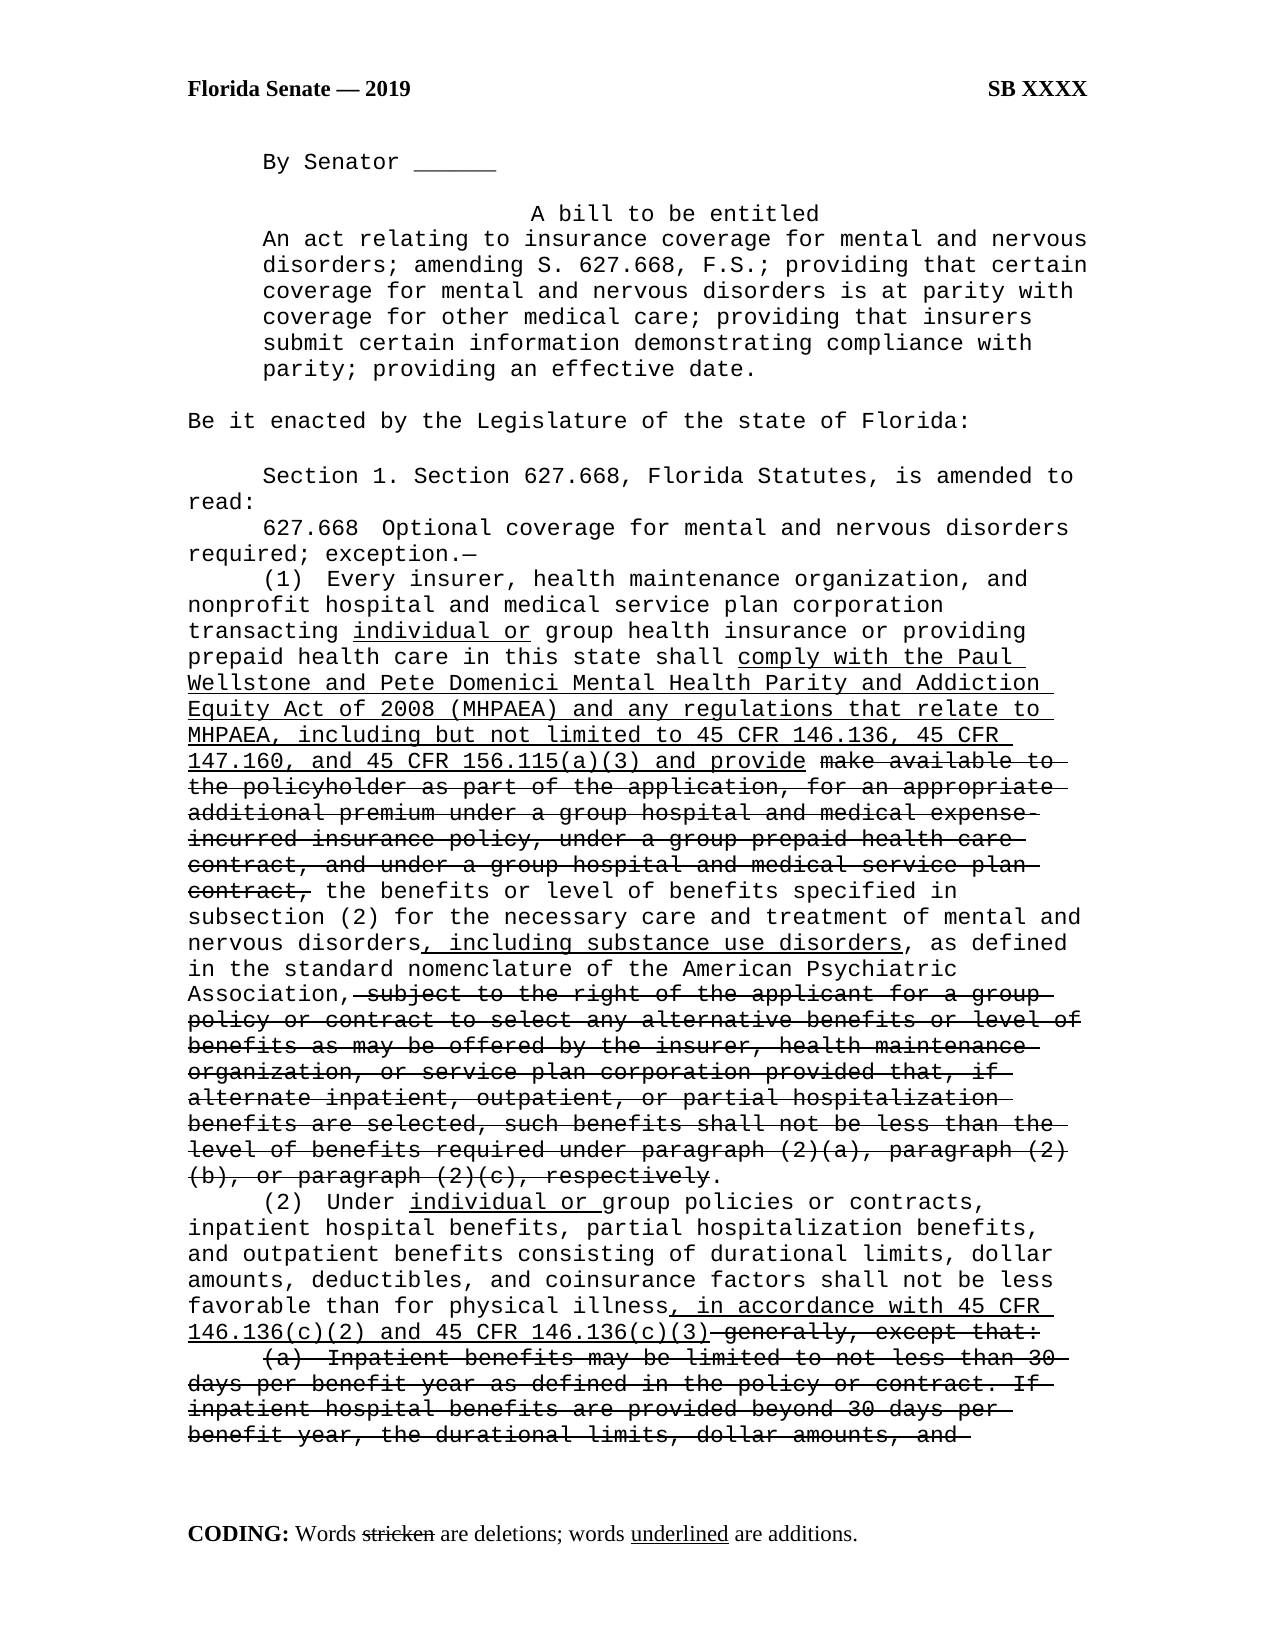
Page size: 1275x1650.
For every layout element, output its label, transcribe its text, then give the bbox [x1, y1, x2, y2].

text Be it enacted by the Legislature of the state of Florida: [187, 409, 1087, 435]
text Section 1. Section 627.668, Florida Statutes, is amended to read: [187, 464, 1087, 516]
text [187, 1346, 1087, 1450]
text An act relating to insurance coverage for mental and nervous disorders; amending S. 627.668, F.S.; providing that certain coverage for mental and nervous disorders is at parity with coverage for other medical care; providing that insurers submit certain information demonstrating compliance with parity; providing an effective date. [262, 228, 1087, 383]
text A bill to be entitled [262, 202, 1087, 228]
text By Senator ______ [262, 150, 1087, 176]
text (2) Under individual or group policies or contracts, inpatient hospital benefits, partial hospitalization benefits, and outpatient benefits consisting of durational limits, dollar amounts, deductibles, and coinsurance factors shall not be less favorable than for physical illness, in accordance with 45 CFR 146.136(c)(2) and 45 CFR 146.136(c)(3) generally, except that: [187, 1190, 1087, 1346]
text 627.668 Optional coverage for mental and nervous disorders required; exception.— [187, 516, 1087, 568]
text (1) Every insurer, health maintenance organization, and nonprofit hospital and medical service plan corporation transacting individual or group health insurance or providing prepaid health care in this state shall comply with the Paul Wellstone and Pete Domenici Mental Health Parity and Addiction Equity Act of 2008 (MHPAEA) and any regulations that relate to MHPAEA, including but not limited to 45 CFR 146.136, 45 CFR 147.160, and 45 CFR 156.115(a)(3) and provide make available to the policyholder as part of the application, for an appropriate additional premium under a group hospital and medical expense-incurred insurance policy, under a group prepaid health care contract, and under a group hospital and medical service plan contract, the benefits or level of benefits specified in subsection (2) for the necessary care and treatment of mental and nervous disorders, including substance use disorders, as defined in the standard nomenclature of the American Psychiatric Association, subject to the right of the applicant for a group policy or contract to select any alternative benefits or level of benefits as may be offered by the insurer, health maintenance organization, or service plan corporation provided that, if alternate inpatient, outpatient, or partial hospitalization benefits are selected, such benefits shall not be less than the level of benefits required under paragraph (2)(a), paragraph (2)(b), or paragraph (2)(c), respectively. [187, 568, 1087, 1190]
